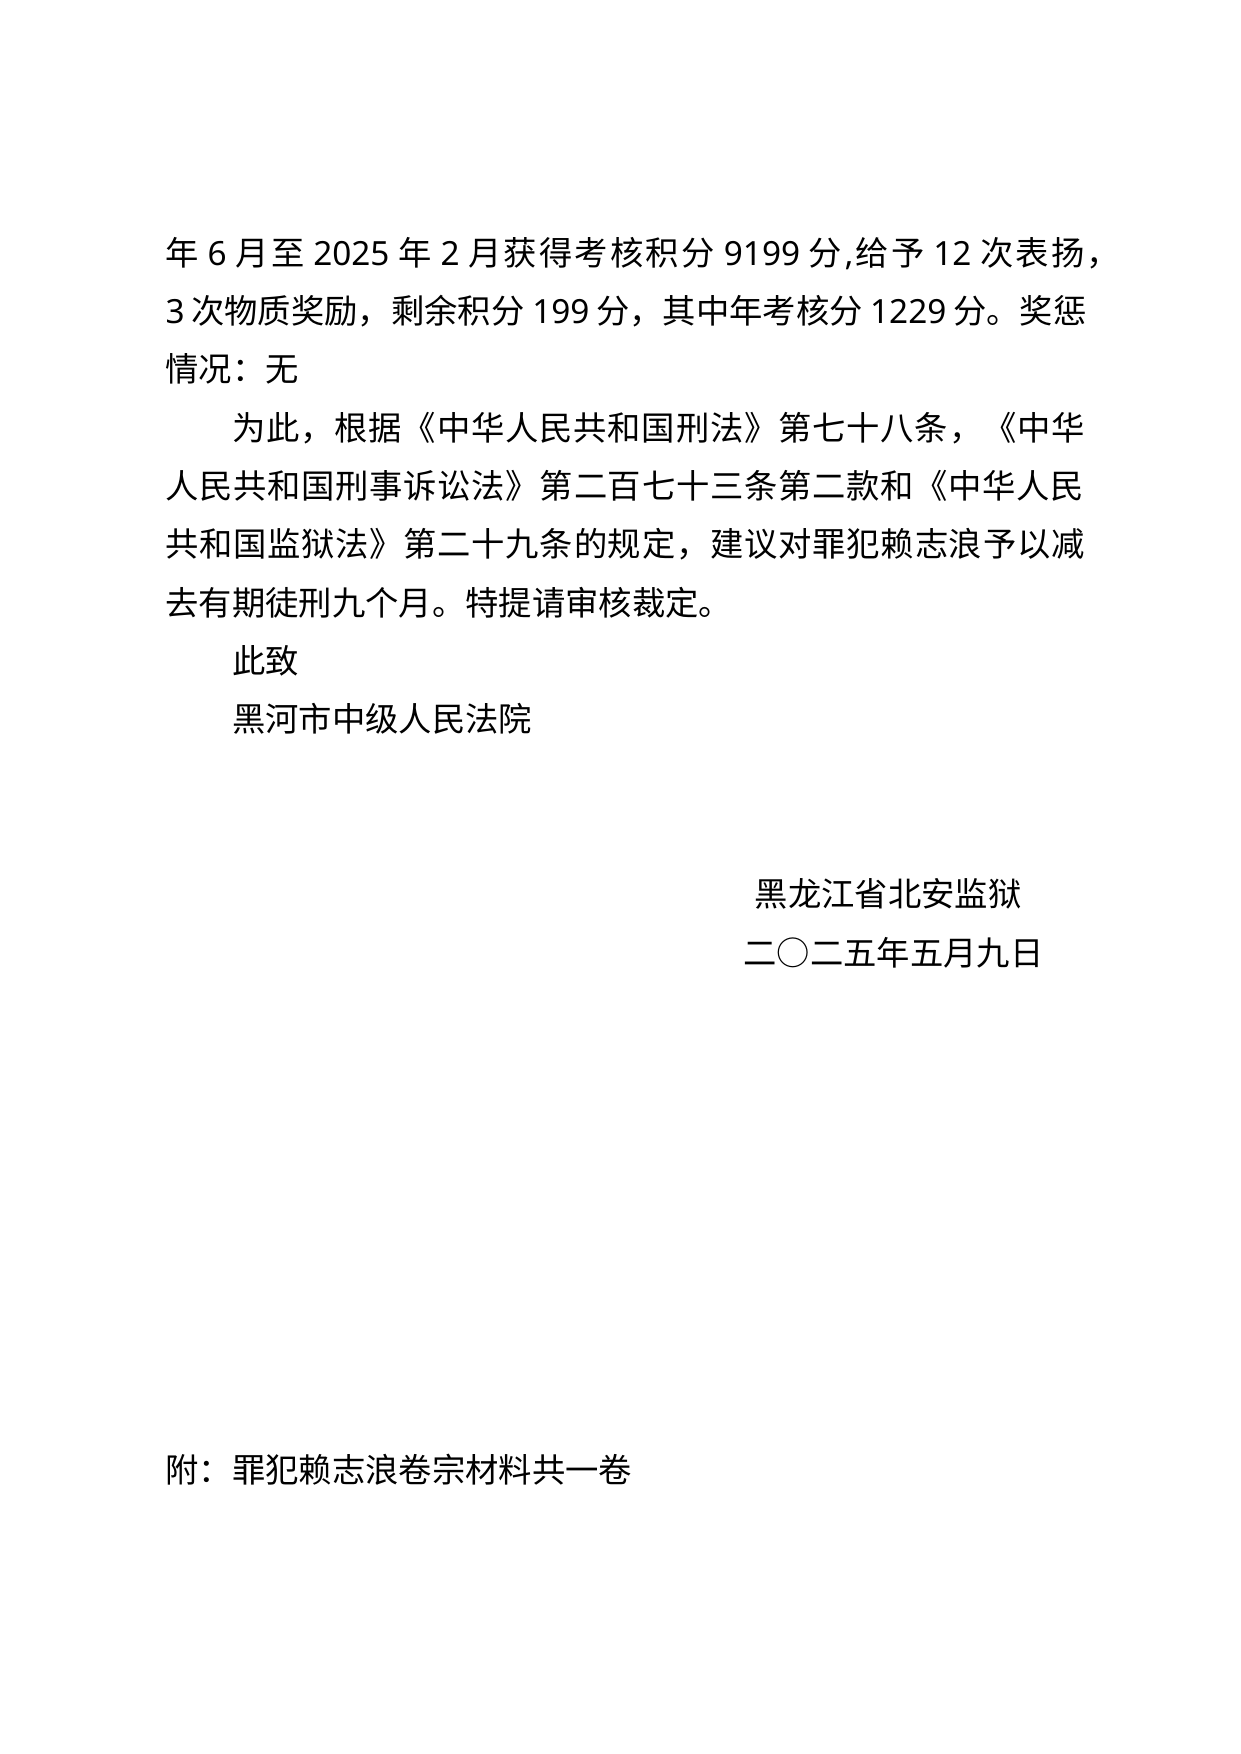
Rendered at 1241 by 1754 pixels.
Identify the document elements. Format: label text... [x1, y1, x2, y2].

text 为此，根据《中华人民共和国刑法》第七十八条，《中华人民共和国刑事诉讼法》第二百七十三条第二款和《中华人民共和国监狱法》第二十九条的规定，建议对罪犯赖志浪予以减去有期徒刑九个月。特提请审核裁定。 [165, 393, 1087, 627]
text 二○二五年五月九日 [165, 918, 1043, 977]
text 此致 [165, 627, 1087, 685]
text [165, 218, 1087, 393]
text 黑龙江省北安监狱 [165, 860, 1021, 918]
text 黑河市中级人民法院 [165, 685, 1087, 743]
text 附：罪犯赖志浪卷宗材料共一卷 [165, 1443, 1087, 1492]
